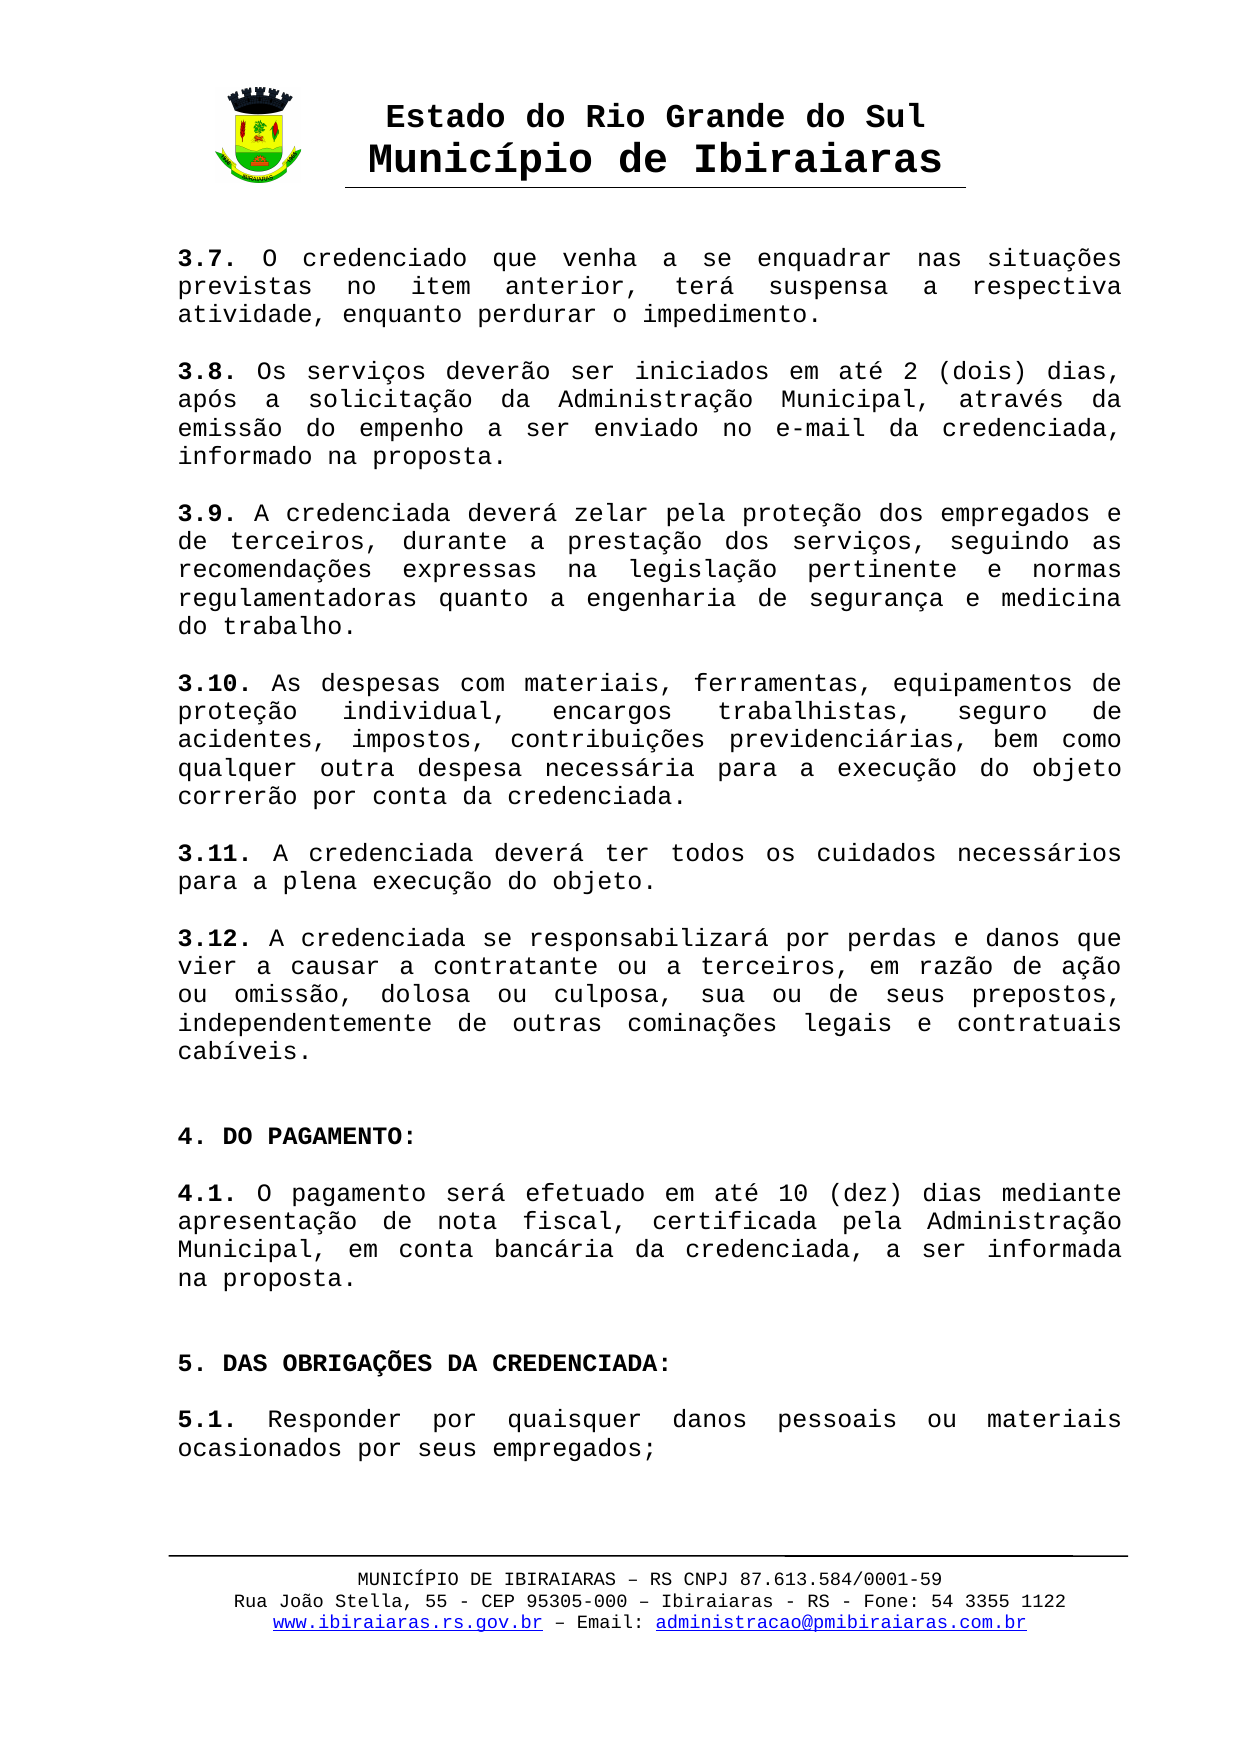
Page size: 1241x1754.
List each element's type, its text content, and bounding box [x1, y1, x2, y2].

text 4.1. O pagamento será efetuado em até 10 (dez) dias mediante apresentação de nota fiscal, certificada pela Administração Municipal, em conta bancária da credenciada, a ser informada na proposta. [177, 1180, 1122, 1294]
text 3.9. A credenciada deverá zelar pela proteção dos empregados e de terceiros, durante a prestação dos serviços, seguindo as recomendações expressas na legislação pertinente e normas regulamentadoras quanto a engenharia de segurança e medicina do trabalho. [177, 500, 1122, 642]
text 3.8. Os serviços deverão ser iniciados em até 2 (dois) dias, após a solicitação da Administração Municipal, através da emissão do empenho a ser enviado no e-mail da credenciada, informado na proposta. [177, 359, 1122, 472]
subtitle 5. DAS OBRIGAÇÕES DA CREDENCIADA: [177, 1350, 1122, 1379]
text 3.10. As despesas com materiais, ferramentas, equipamentos de proteção individual, encargos trabalhistas, seguro de acidentes, impostos, contribuições previdenciárias, bem como qualquer outra despesa necessária para a execução do objeto correrão por conta da credenciada. [177, 670, 1122, 812]
picture [215, 87, 302, 183]
text 5.1. Responder por quaisquer danos pessoais ou materiais ocasionados por seus empregados; [177, 1407, 1122, 1464]
text 3.7. O credenciado que venha a se enquadrar nas situações previstas no item anterior, terá suspensa a respectiva atividade, enquanto perdurar o impedimento. [177, 245, 1122, 330]
text 3.11. A credenciada deverá ter todos os cuidados necessários para a plena execução do objeto. [177, 840, 1122, 897]
text 3.12. A credenciada se responsabilizará por perdas e danos que vier a causar a contratante ou a terceiros, em razão de ação ou omissão, dolosa ou culposa, sua ou de seus prepostos, independentemente de outras cominações legais e contratuais cabíveis. [177, 925, 1122, 1067]
subtitle 4. DO PAGAMENTO: [177, 1124, 1122, 1152]
